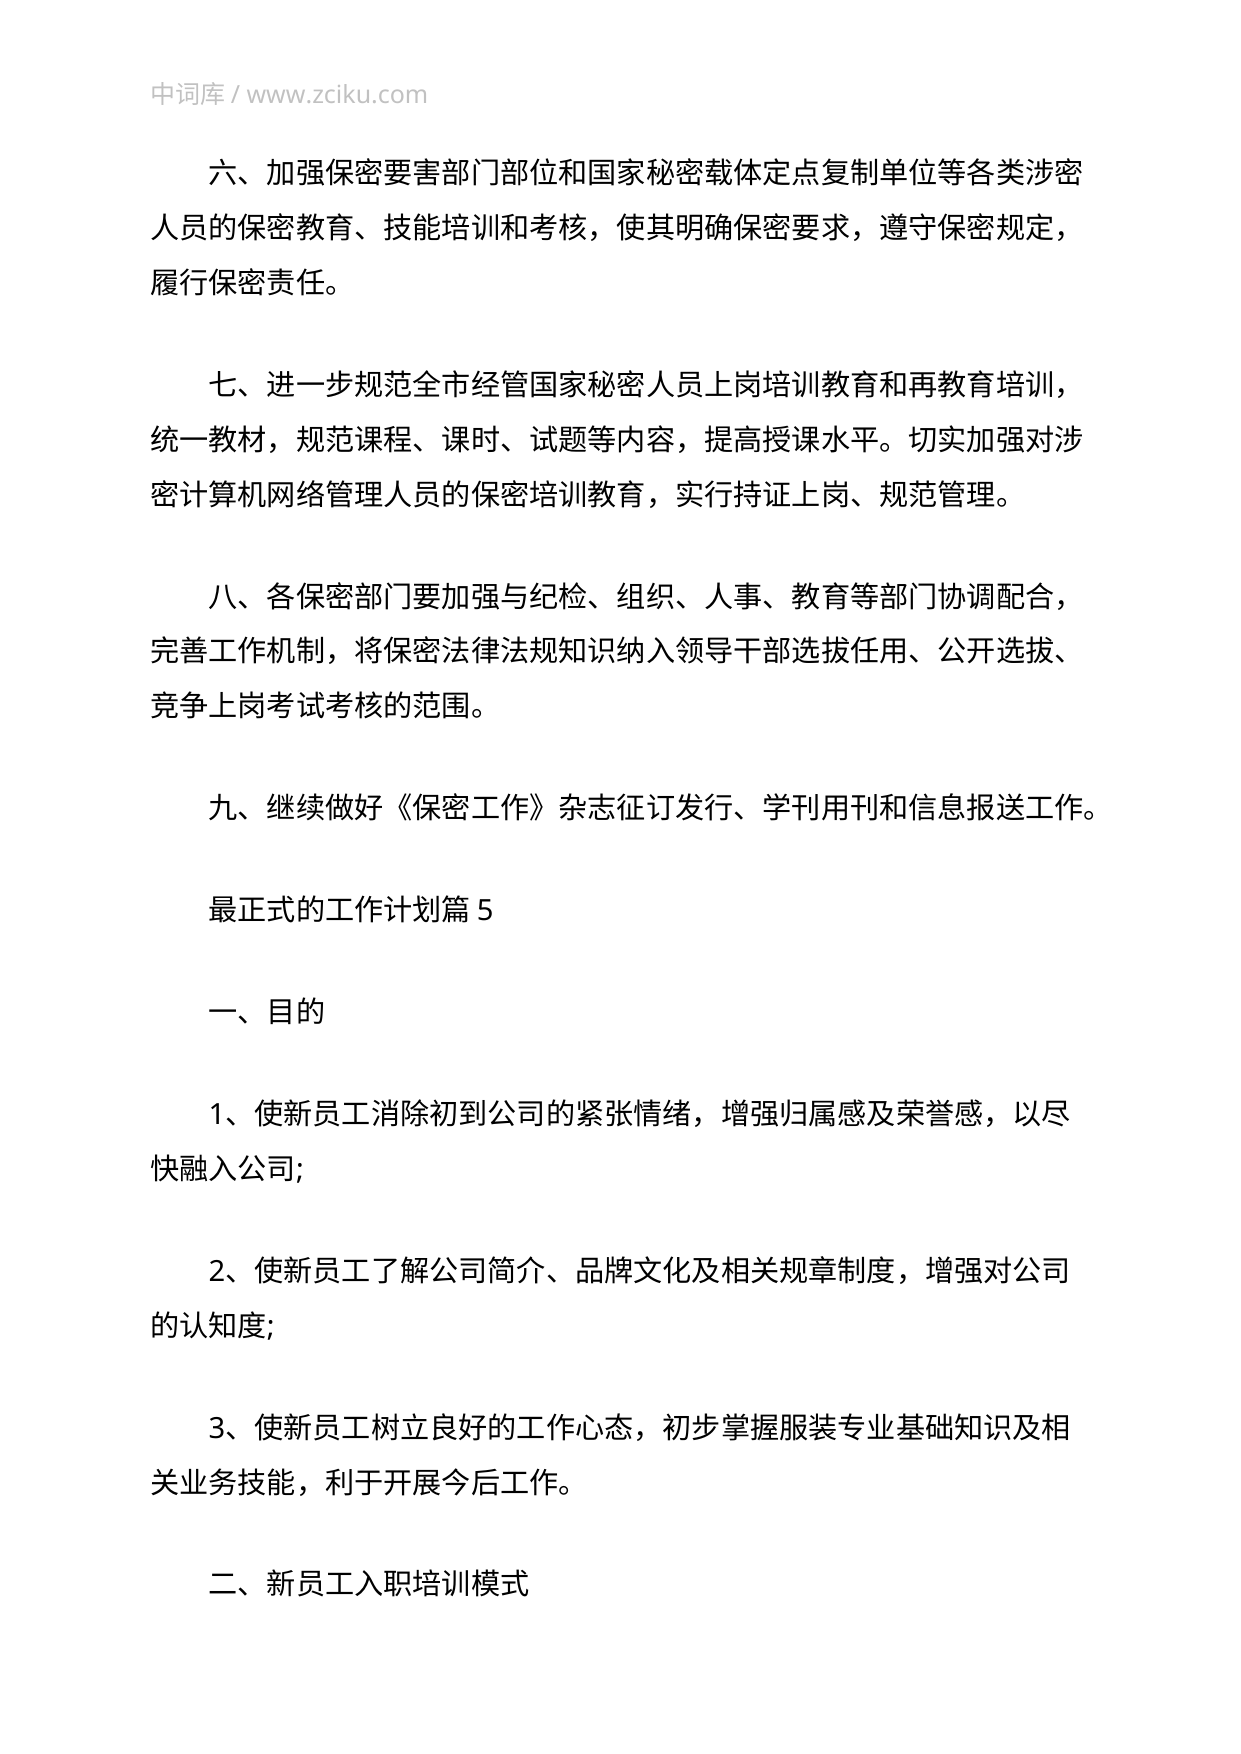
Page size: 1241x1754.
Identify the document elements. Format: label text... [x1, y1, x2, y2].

text 最正式的工作计划篇5 [150, 886, 1090, 929]
text 1、使新员工消除初到公司的紧张情绪，增强归属感及荣誉感，以尽快融入公司; [150, 1090, 1090, 1188]
text 七、进一步规范全市经管国家秘密人员上岗培训教育和再教育培训，统一教材，规范课程、课时、试题等内容，提高授课水平。切实加强对涉密计算机网络管理人员的保密培训教育，实行持证上岗、规范管理。 [150, 362, 1090, 514]
text 2、使新员工了解公司简介、品牌文化及相关规章制度，增强对公司的认知度; [150, 1247, 1090, 1344]
text 一、目的 [150, 988, 1090, 1031]
text 3、使新员工树立良好的工作心态，初步掌握服装专业基础知识及相关业务技能，利于开展今后工作。 [150, 1404, 1090, 1501]
text 二、新员工入职培训模式 [150, 1561, 1090, 1603]
text 八、各保密部门要加强与纪检、组织、人事、教育等部门协调配合，完善工作机制，将保密法律法规知识纳入领导干部选拔任用、公开选拔、竞争上岗考试考核的范围。 [150, 573, 1090, 725]
text 九、继续做好《保密工作》杂志征订发行、学刊用刊和信息报送工作。 [150, 785, 1090, 827]
text 六、加强保密要害部门部位和国家秘密载体定点复制单位等各类涉密人员的保密教育、技能培训和考核，使其明确保密要求，遵守保密规定，履行保密责任。 [150, 150, 1090, 302]
